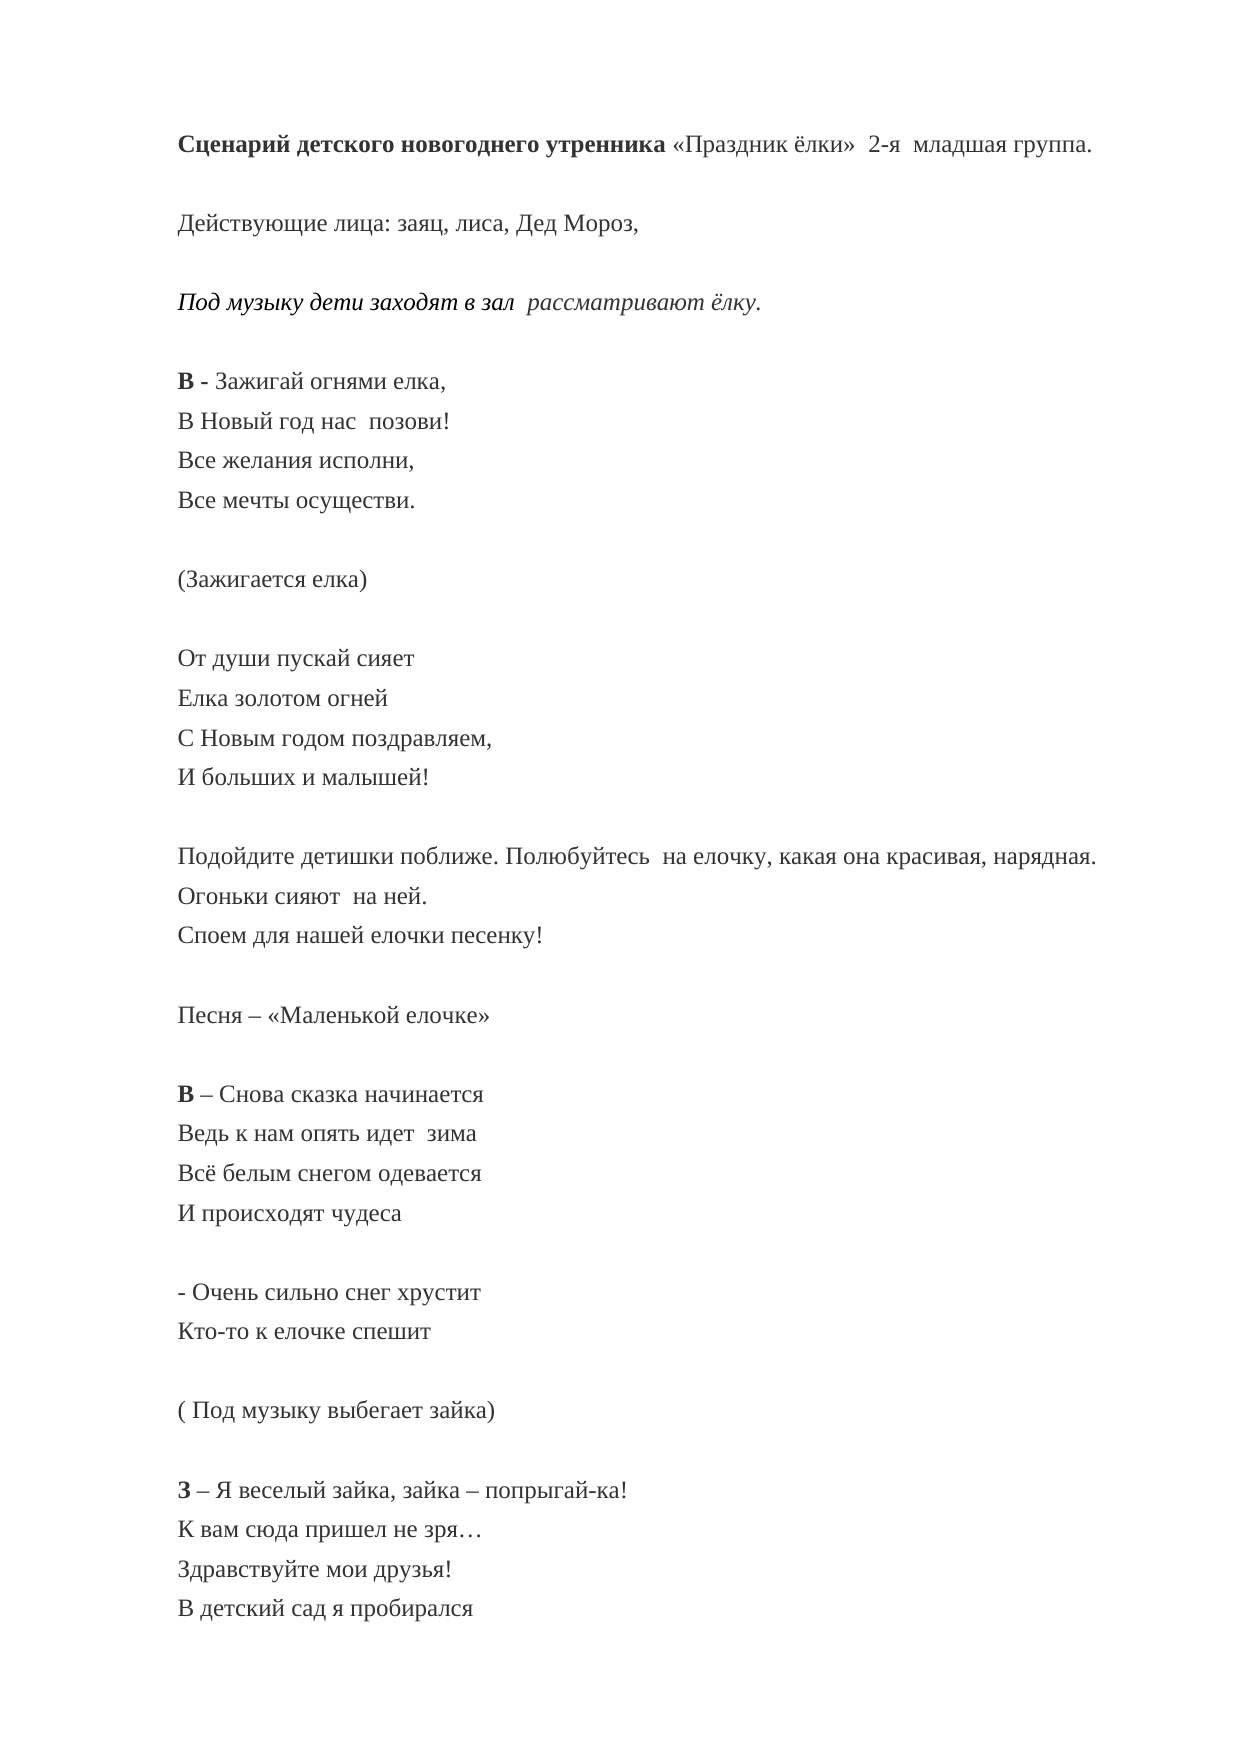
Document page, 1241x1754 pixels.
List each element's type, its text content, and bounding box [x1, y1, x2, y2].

text Сценарий детского новогоднего утренника «Праздник ёлки» 2-я младшая группа. [177, 118, 1152, 158]
text Действующие лица: заяц, лиса, Дед Мороз, [177, 158, 1152, 237]
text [177, 237, 1152, 1622]
